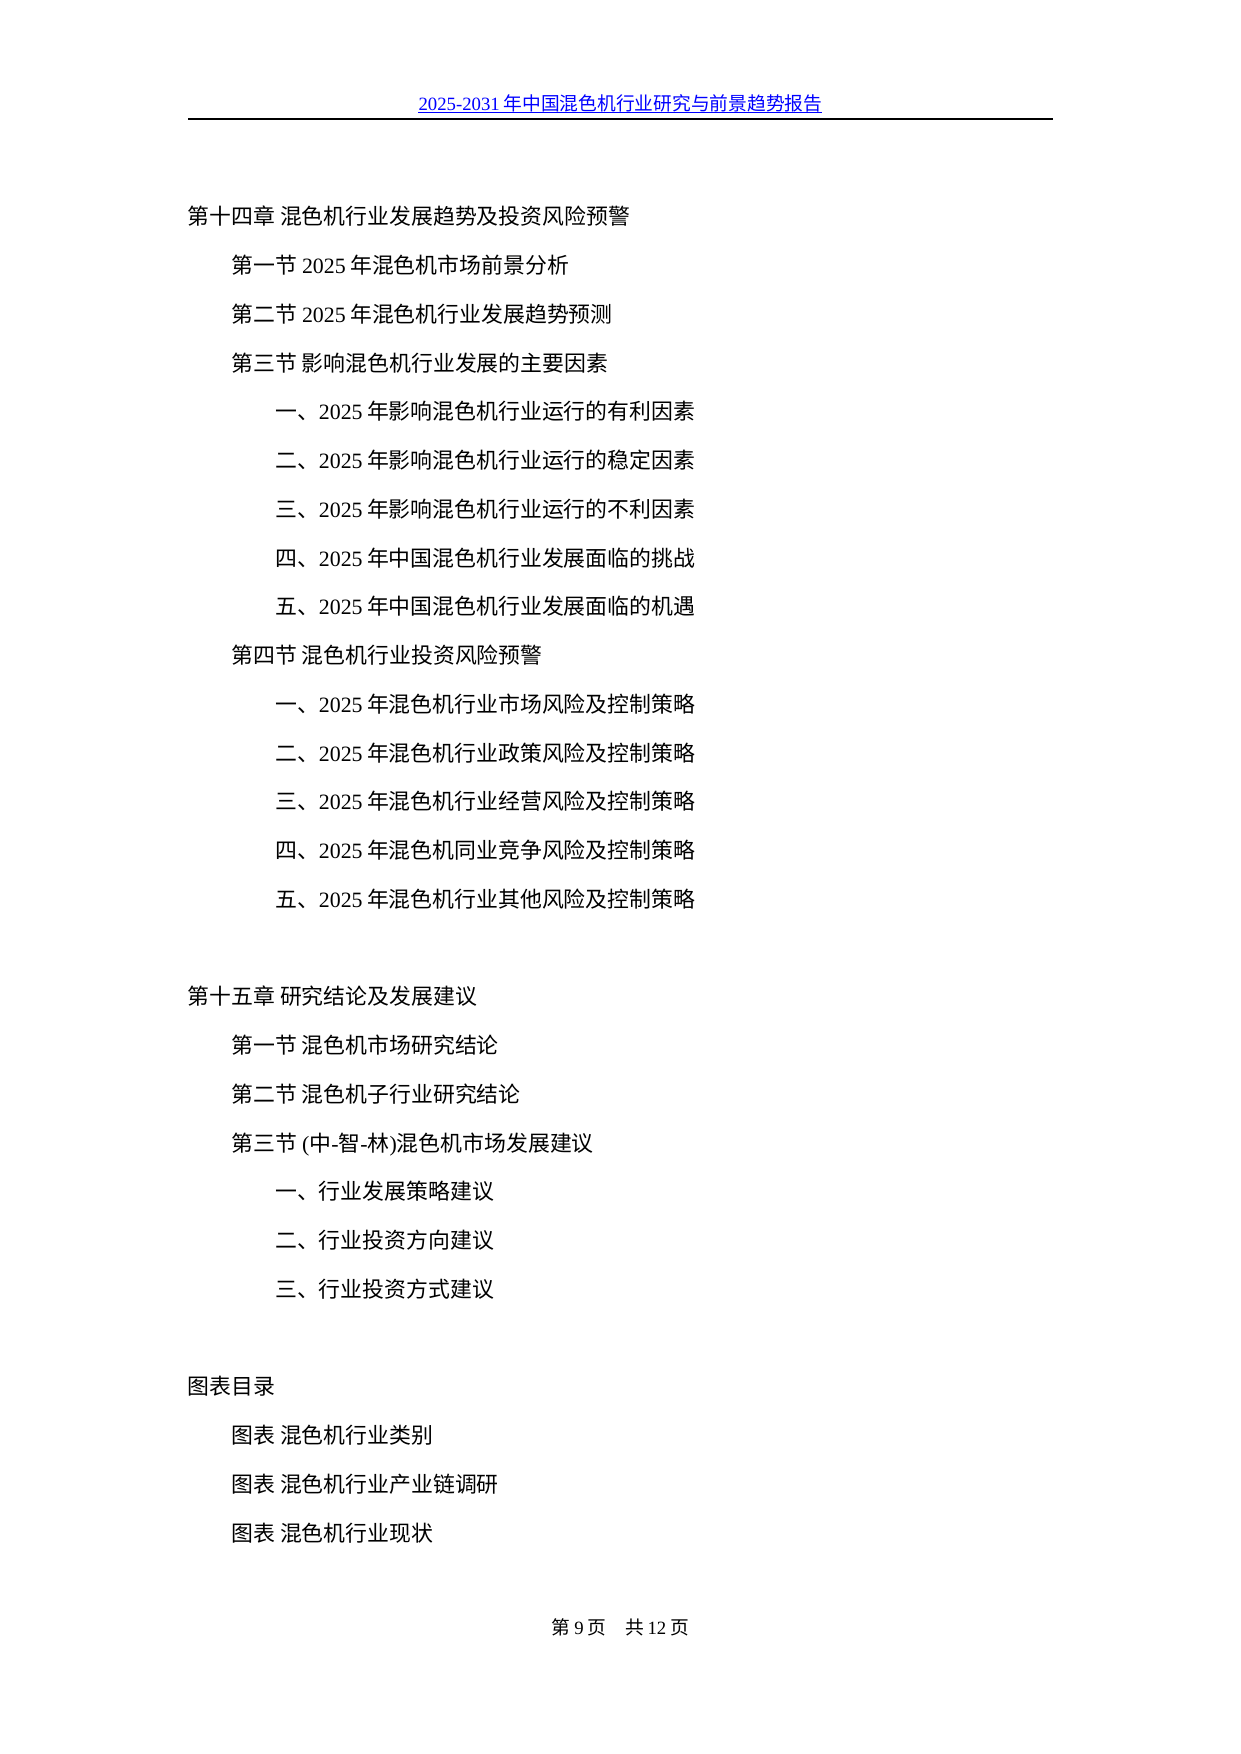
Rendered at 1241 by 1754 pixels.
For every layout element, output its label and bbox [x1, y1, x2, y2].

text [187, 150, 1053, 1548]
